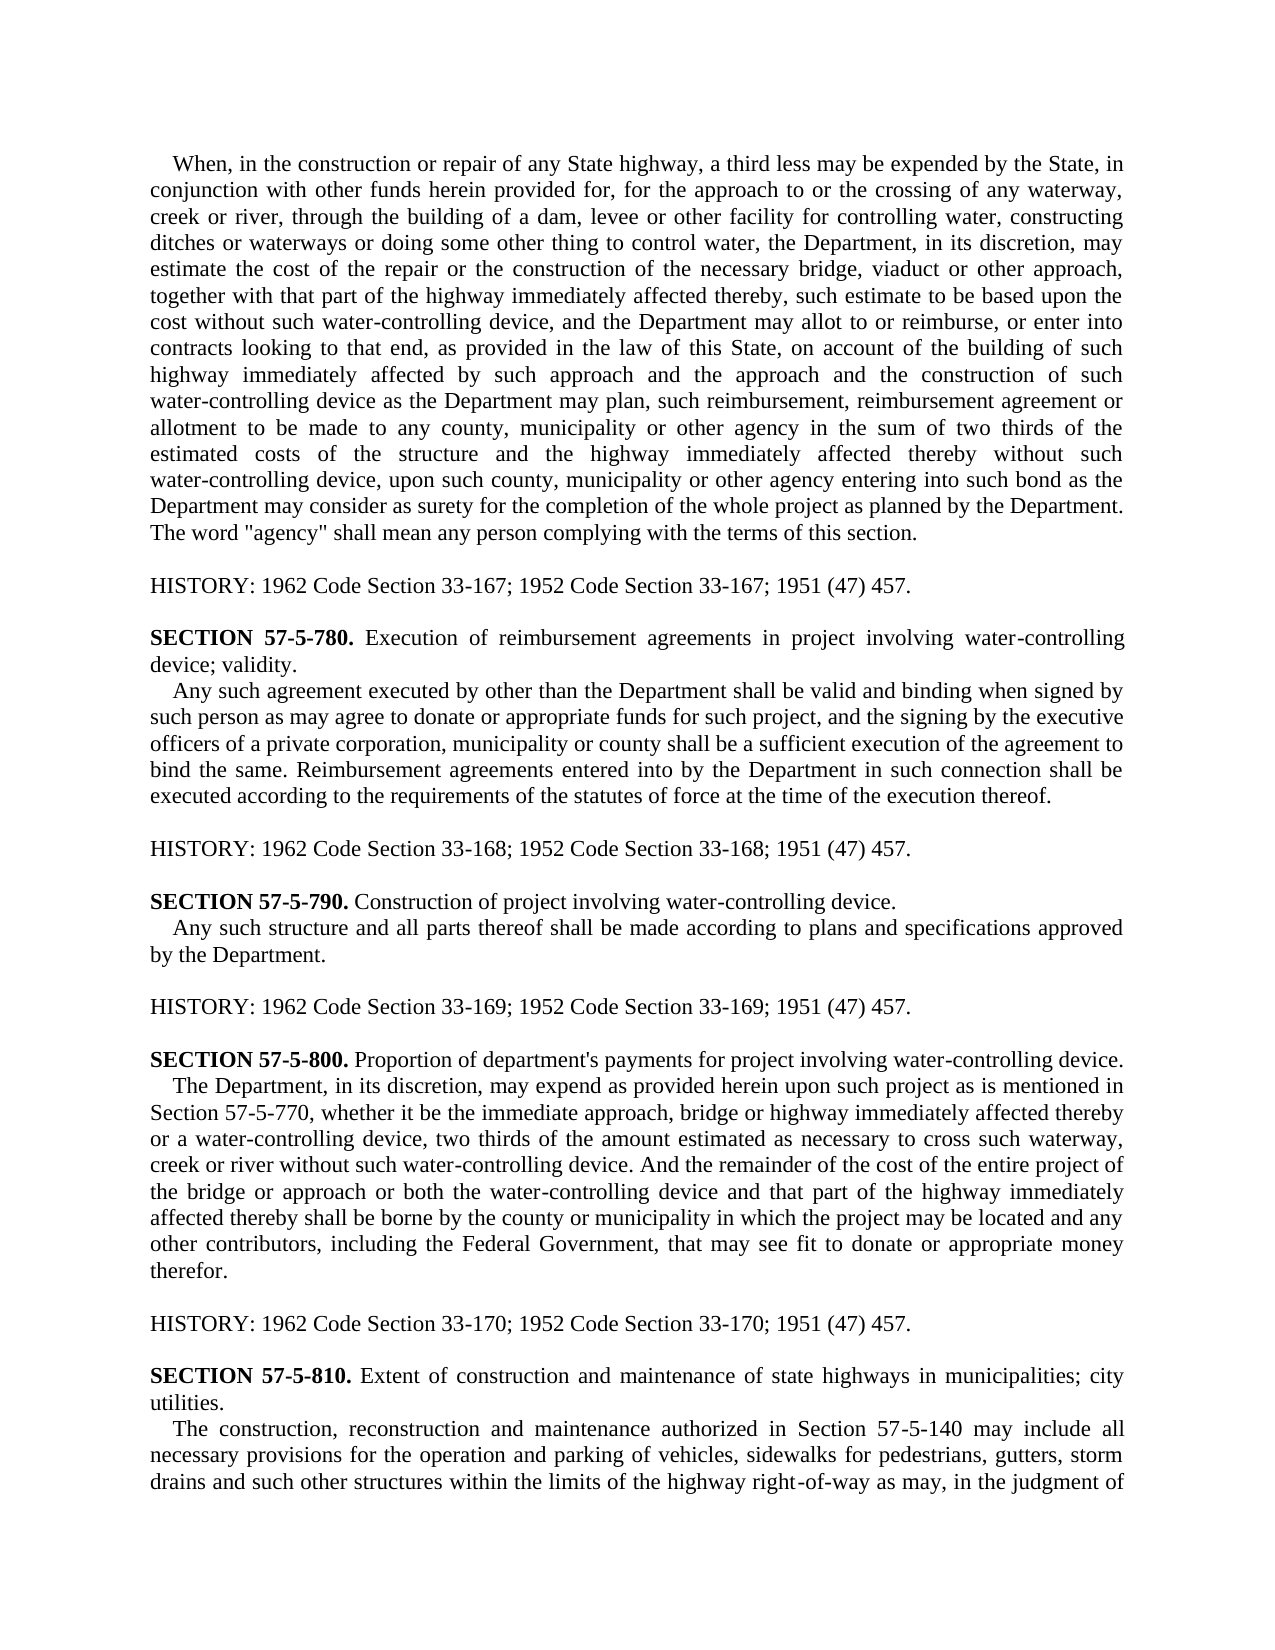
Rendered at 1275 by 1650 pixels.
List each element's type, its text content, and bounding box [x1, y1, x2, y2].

text Any such agreement executed by other than the Department shall be valid and binding when signed by such person as may agree to donate or appropriate funds for such project, and the signing by the executive officers of a private corporation, municipality or county shall be a sufficient execution of the agreement to bind the same. Reimbursement agreements entered into by the Department in such connection shall be executed according to the requirements of the statutes of force at the time of the execution thereof. [150, 677, 1125, 809]
text HISTORY: 1962 Code Section 33-167; 1952 Code Section 33-167; 1951 (47) 457. [150, 572, 1125, 598]
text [150, 1415, 1125, 1494]
text SECTION 57-5-790. Construction of project involving water-controlling device. [150, 888, 1125, 914]
text When, in the construction or repair of any State highway, a third less may be expended by the State, in conjunction with other funds herein provided for, for the approach to or the crossing of any waterway, creek or river, through the building of a dam, levee or other facility for controlling water, constructing ditches or waterways or doing some other thing to control water, the Department, in its discretion, may estimate the cost of the repair or the construction of the necessary bridge, viaduct or other approach, together with that part of the highway immediately affected thereby, such estimate to be based upon the cost without such water-controlling device, and the Department may allot to or reimburse, or enter into contracts looking to that end, as provided in the law of this State, on account of the building of such highway immediately affected by such approach and the approach and the construction of such water-controlling device as the Department may plan, such reimbursement, reimbursement agreement or allotment to be made to any county, municipality or other agency in the sum of two thirds of the estimated costs of the structure and the highway immediately affected thereby without such water-controlling device, upon such county, municipality or other agency entering into such bond as the Department may consider as surety for the completion of the whole project as planned by the Department. The word "agency" shall mean any person complying with the terms of this section. [150, 150, 1125, 545]
text HISTORY: 1962 Code Section 33-169; 1952 Code Section 33-169; 1951 (47) 457. [150, 993, 1125, 1020]
text SECTION 57-5-800. Proportion of department's payments for project involving water-controlling device. [150, 1046, 1125, 1072]
text Any such structure and all parts thereof shall be made according to plans and specifications approved by the Department. [150, 914, 1125, 967]
text The Department, in its discretion, may expend as provided herein upon such project as is mentioned in Section 57-5-770, whether it be the immediate approach, bridge or highway immediately affected thereby or a water-controlling device, two thirds of the amount estimated as necessary to cross such waterway, creek or river without such water-controlling device. And the remainder of the cost of the entire project of the bridge or approach or both the water-controlling device and that part of the highway immediately affected thereby shall be borne by the county or municipality in which the project may be located and any other contributors, including the Federal Government, that may see fit to donate or appropriate money therefor. [150, 1072, 1125, 1283]
text HISTORY: 1962 Code Section 33-168; 1952 Code Section 33-168; 1951 (47) 457. [150, 835, 1125, 862]
text SECTION 57-5-810. Extent of construction and maintenance of state highways in municipalities; city utilities. [150, 1362, 1125, 1415]
text SECTION 57-5-780. Execution of reimbursement agreements in project involving water-controlling device; validity. [150, 624, 1125, 677]
text HISTORY: 1962 Code Section 33-170; 1952 Code Section 33-170; 1951 (47) 457. [150, 1309, 1125, 1336]
